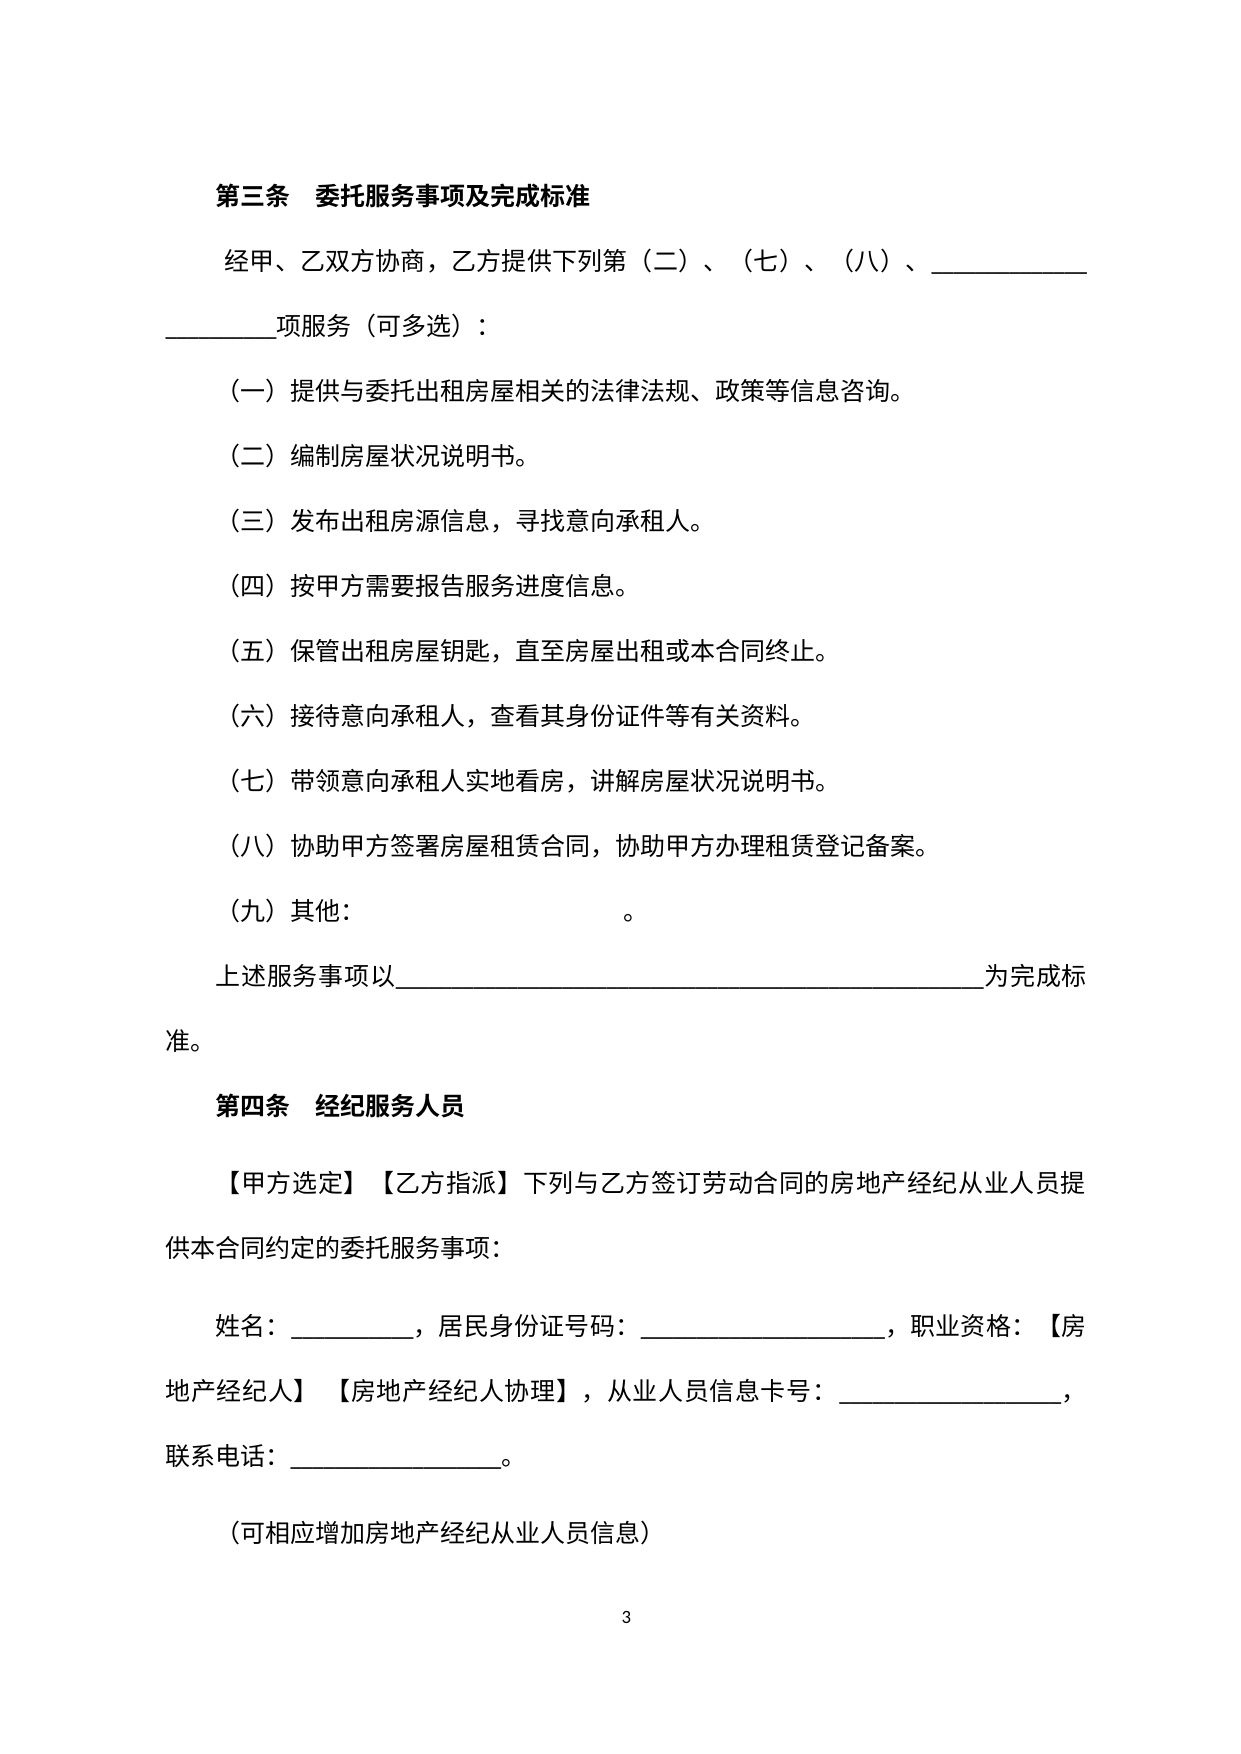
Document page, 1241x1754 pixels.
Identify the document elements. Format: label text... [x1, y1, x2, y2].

list 委托服务事项及完成标准 [216, 162, 1087, 227]
text （九）其他： 。 [165, 877, 1087, 942]
text 经甲、乙双方协商，乙方提供下列第（二）、（七）、（八）、________________________项服务（可多选）： [165, 227, 1087, 357]
text （一）提供与委托出租房屋相关的法律法规、政策等信息咨询。 [165, 357, 1087, 422]
text （二）编制房屋状况说明书。 [165, 422, 1087, 487]
text 姓名：___________，居民身份证号码：______________________，职业资格：【房地产经纪人】 【房地产经纪人协理】，从业人员信息卡号：____________________，联系电话：___________________。 [165, 1292, 1087, 1487]
text （五）保管出租房屋钥匙，直至房屋出租或本合同终止。 [165, 617, 1087, 682]
text 上述服务事项以_____________________________________________________为完成标准。 [165, 942, 1087, 1072]
list 经纪服务人员 [216, 1072, 1087, 1137]
text （四）按甲方需要报告服务进度信息。 [165, 552, 1087, 617]
text （六）接待意向承租人，查看其身份证件等有关资料。 [165, 682, 1087, 747]
text （可相应增加房地产经纪从业人员信息） [165, 1499, 1087, 1564]
text 【甲方选定】【乙方指派】下列与乙方签订劳动合同的房地产经纪从业人员提供本合同约定的委托服务事项： [165, 1149, 1087, 1279]
text （七）带领意向承租人实地看房，讲解房屋状况说明书。 [165, 747, 1087, 812]
text （八）协助甲方签署房屋租赁合同，协助甲方办理租赁登记备案。 [165, 812, 1087, 877]
text （三）发布出租房源信息，寻找意向承租人。 [165, 487, 1087, 552]
